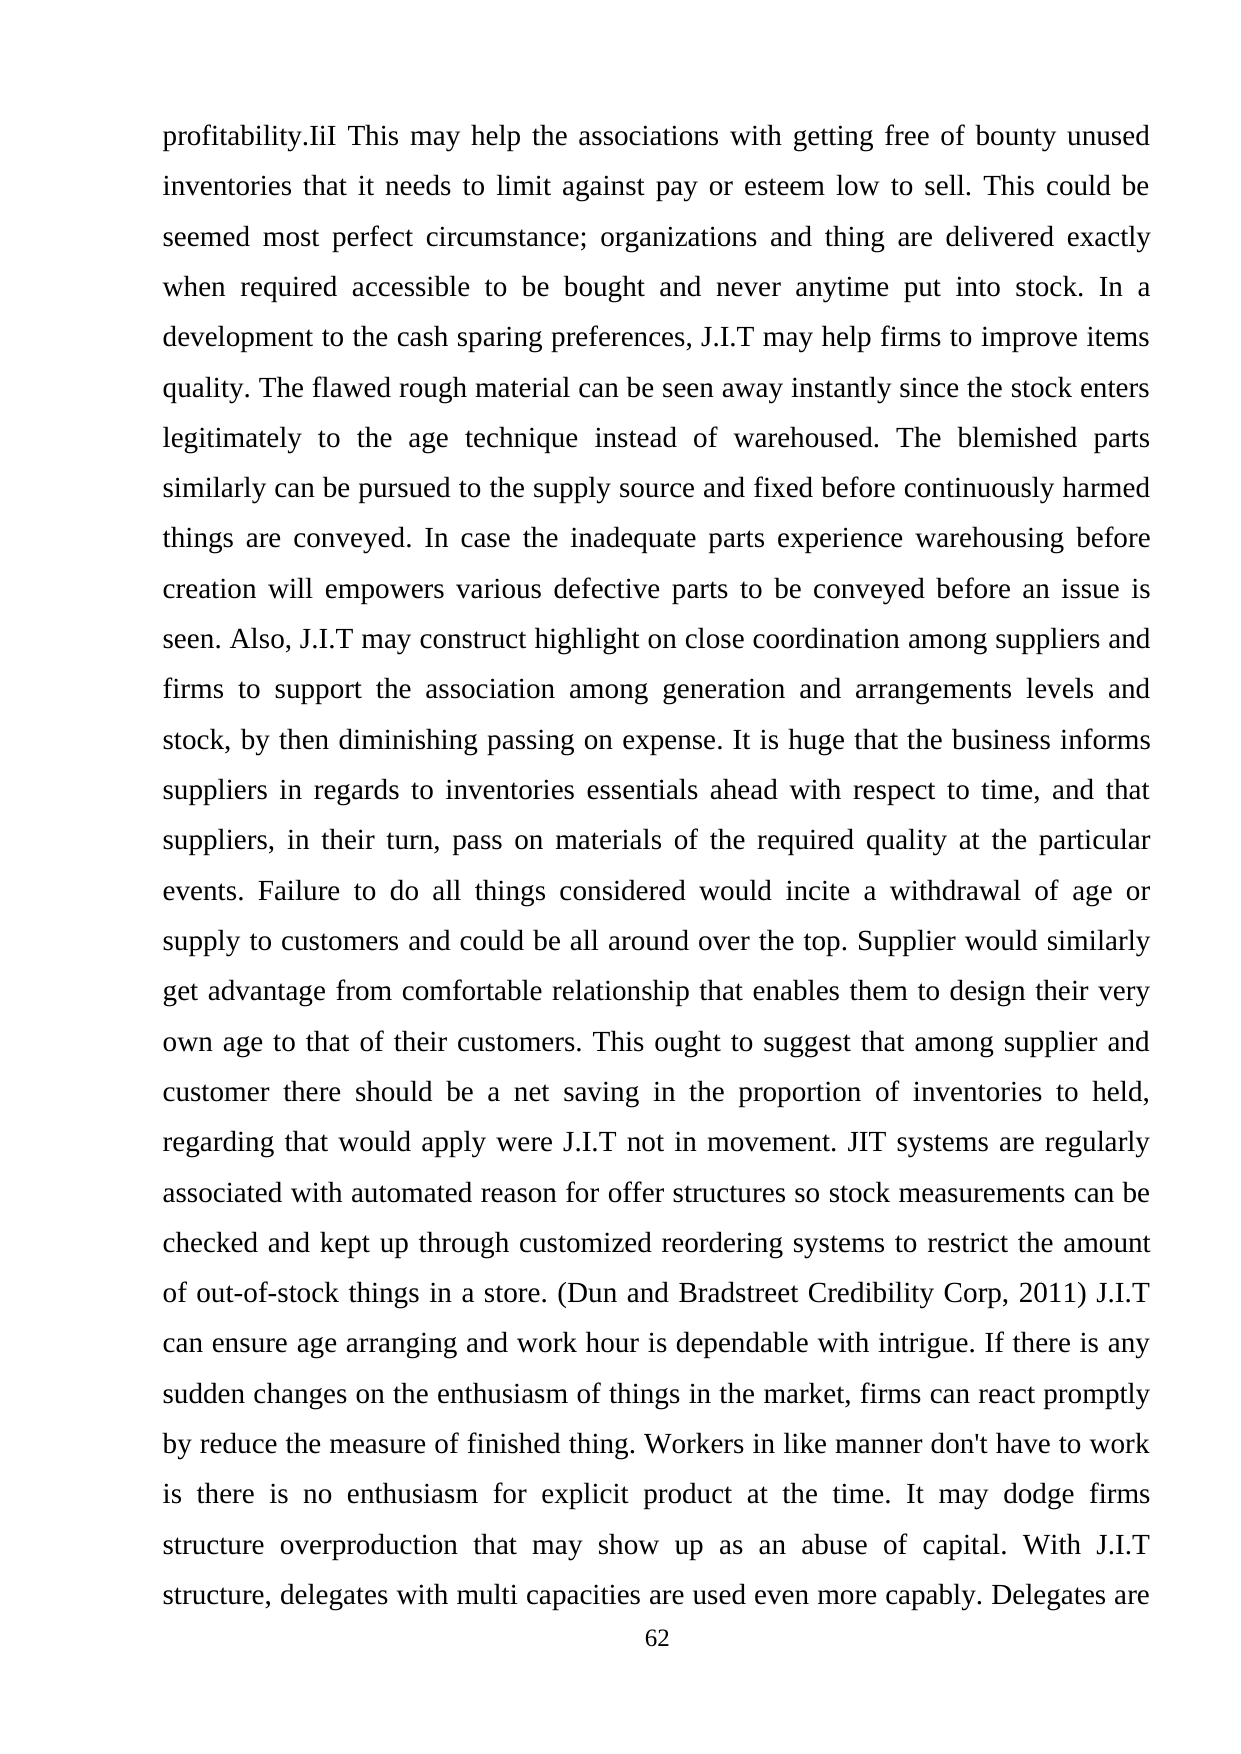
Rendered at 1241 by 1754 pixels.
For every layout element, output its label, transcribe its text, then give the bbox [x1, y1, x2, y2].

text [162, 1434, 1152, 1611]
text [162, 118, 1152, 534]
